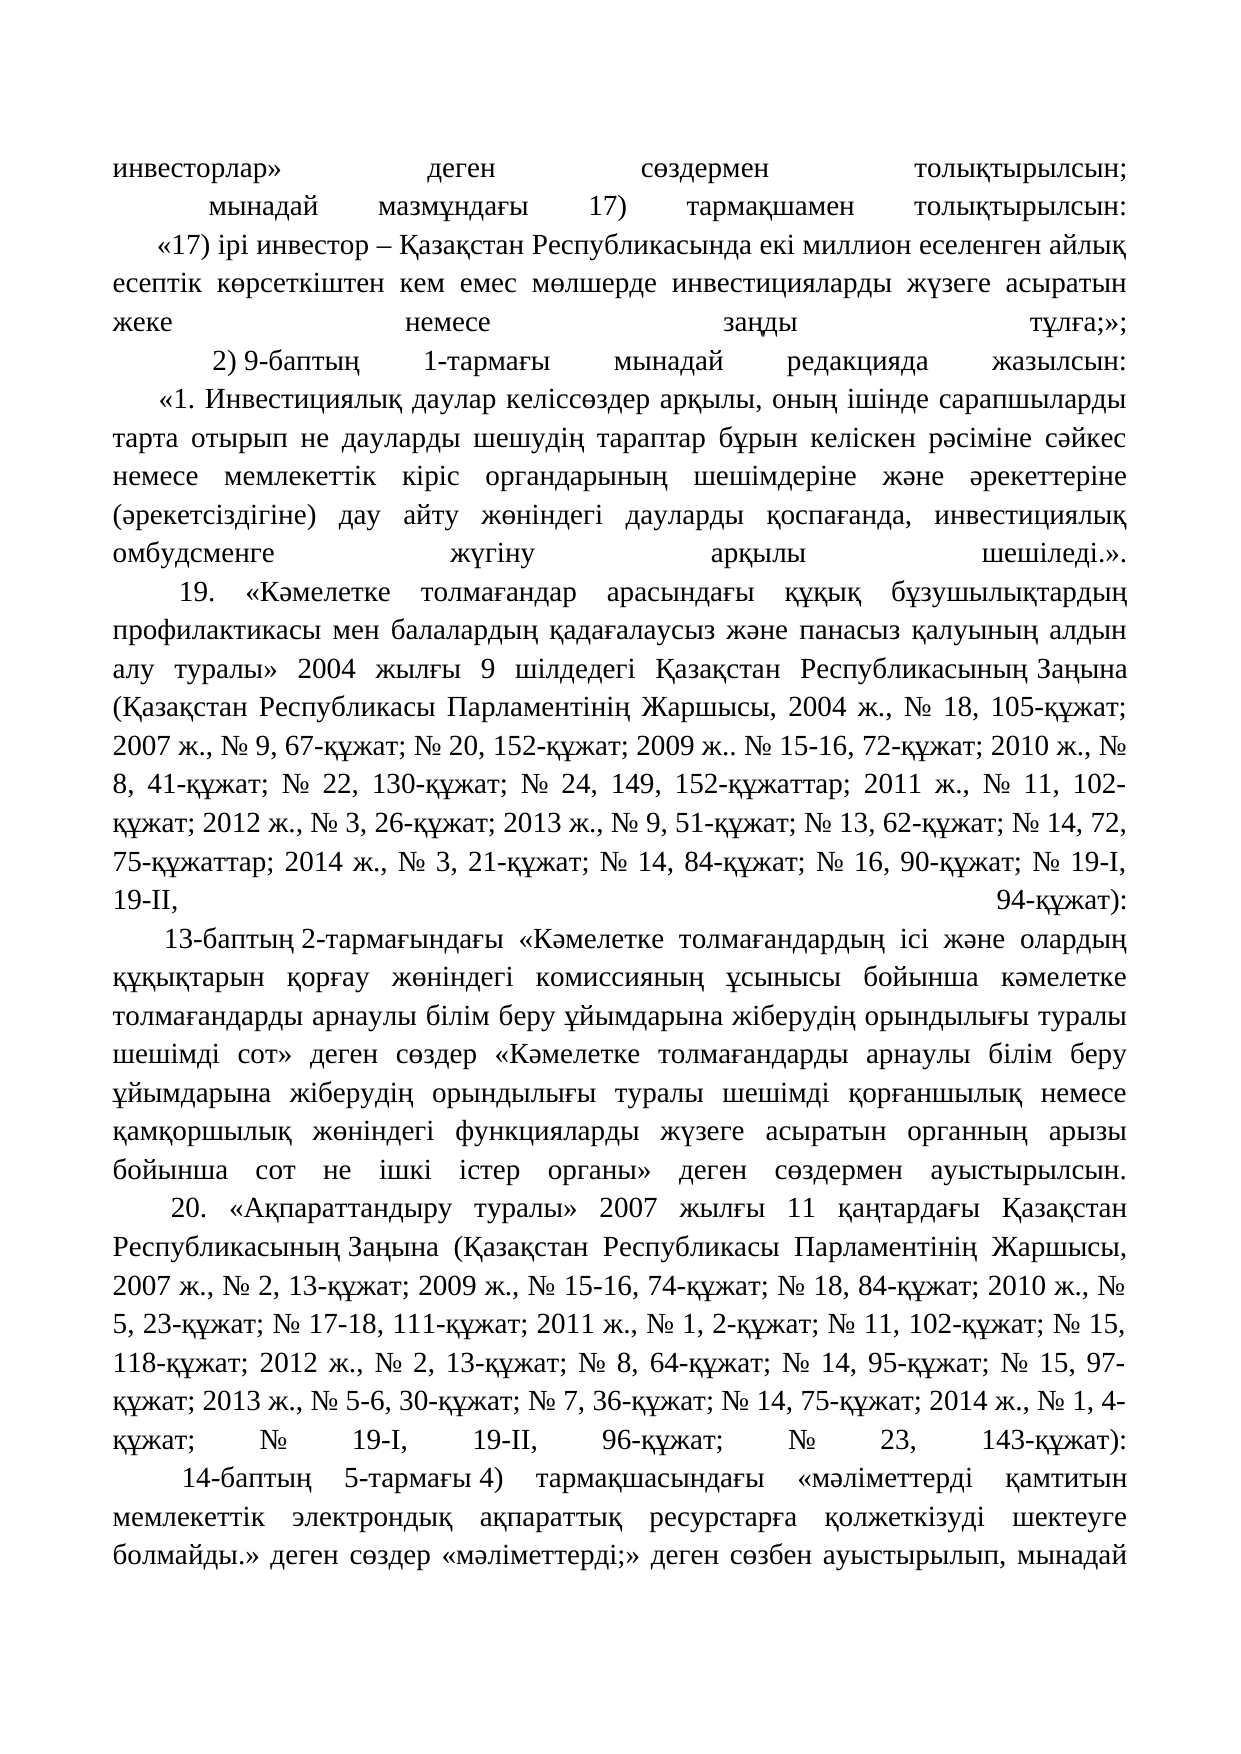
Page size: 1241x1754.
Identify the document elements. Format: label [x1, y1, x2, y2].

text [112, 150, 1128, 1571]
